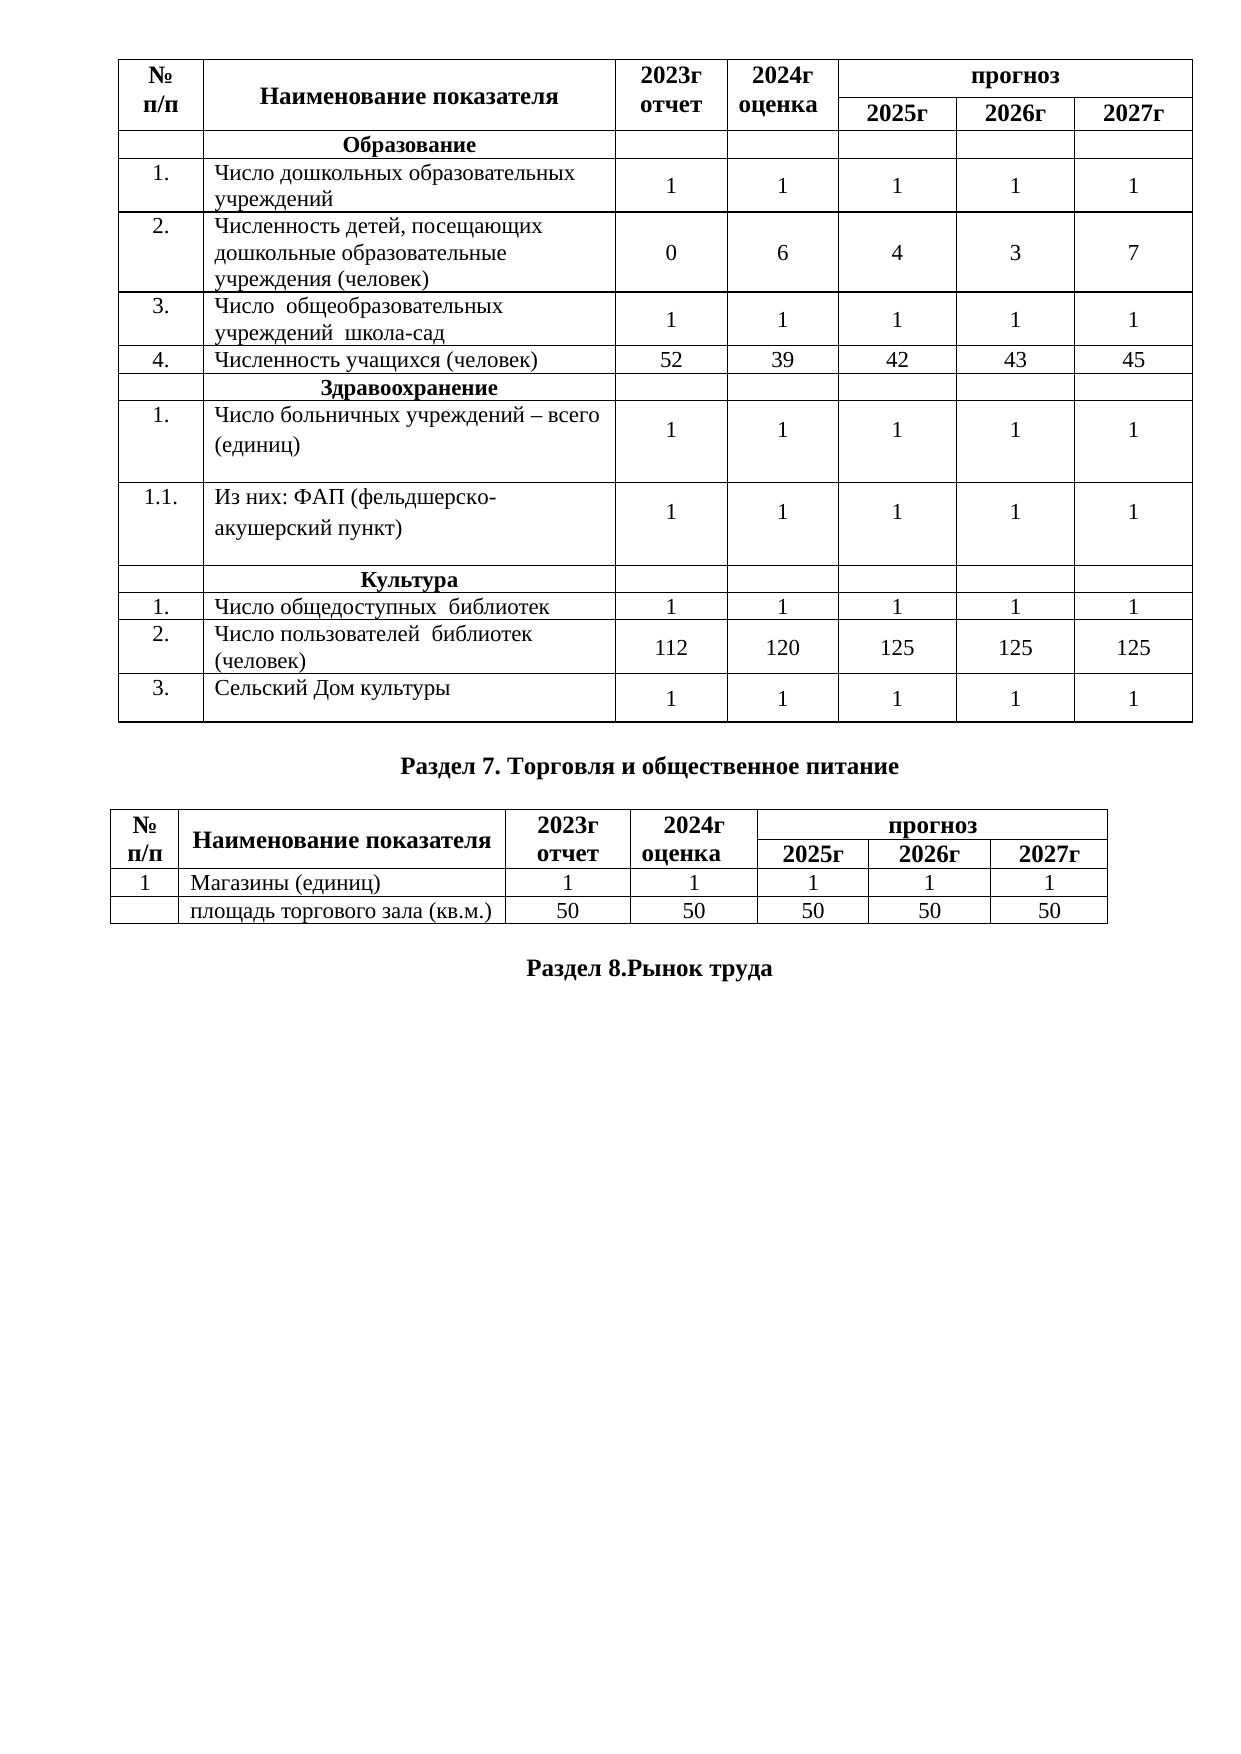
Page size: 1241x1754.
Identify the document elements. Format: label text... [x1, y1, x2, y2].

table_cell Число больничных учреждений – всего (единиц) [204, 401, 615, 482]
table_header № п/п [119, 60, 203, 130]
table_cell [1075, 566, 1192, 592]
table_cell [839, 131, 956, 158]
table_cell [119, 374, 203, 400]
table_cell 50 [991, 897, 1107, 923]
table_header 2024г оценка [728, 60, 838, 130]
table_cell 1 [506, 869, 630, 896]
table_header 2023г отчет [506, 810, 630, 868]
table_header № п/п [111, 810, 178, 868]
table_cell 1 [839, 159, 956, 211]
table_cell 50 [869, 897, 990, 923]
table_cell 39 [728, 346, 838, 373]
table_cell 1 [957, 593, 1074, 619]
table_cell 1.1. [119, 483, 203, 564]
table_cell [839, 374, 956, 400]
table_cell 1 [728, 159, 838, 211]
table_header прогноз [758, 810, 1107, 838]
table_cell Из них: ФАП (фельдшерско-акушерский пункт) [204, 483, 615, 564]
table_cell 7 [1075, 213, 1192, 291]
table_cell [728, 566, 838, 592]
table_cell 1 [616, 483, 727, 564]
table_cell 50 [631, 897, 757, 923]
table_cell 1 [111, 869, 178, 896]
table_cell Число пользователей библиотек (человек) [204, 620, 615, 673]
table_cell 2026г [869, 840, 990, 868]
table_cell 45 [1075, 346, 1192, 373]
table_cell 3 [957, 213, 1074, 291]
table_cell Численность детей, посещающих дошкольные образовательные учреждения (человек) [204, 213, 615, 291]
table_cell Число дошкольных образовательных учреждений [204, 159, 615, 211]
table_cell 1 [1075, 401, 1192, 482]
table_cell 1 [1075, 593, 1192, 619]
table_cell 1 [869, 869, 990, 896]
list Раздел 8.Рынок труда [118, 953, 1181, 982]
table_cell 1. [119, 159, 203, 211]
table_cell 1 [728, 593, 838, 619]
table_cell 125 [1075, 620, 1192, 673]
table_cell 1 [839, 674, 956, 721]
table_cell 43 [957, 346, 1074, 373]
table_cell 2. [119, 213, 203, 291]
table_cell 50 [506, 897, 630, 923]
table_cell 52 [616, 346, 727, 373]
table_cell Число общедоступных библиотек [204, 593, 615, 619]
table_cell 50 [758, 897, 868, 923]
table_cell [957, 374, 1074, 400]
table_cell [839, 566, 956, 592]
table_header 2024г оценка [631, 810, 757, 868]
table_cell 1 [957, 401, 1074, 482]
table_cell [728, 374, 838, 400]
table_cell 4. [119, 346, 203, 373]
table_cell [728, 131, 838, 158]
table_cell Число общеобразовательных учреждений школа-сад [204, 293, 615, 345]
table_cell 1 [839, 293, 956, 345]
table_cell 1 [839, 593, 956, 619]
table_cell 1 [1075, 159, 1192, 211]
table_cell 3. [119, 674, 203, 721]
table_cell 1 [1075, 674, 1192, 721]
table_cell 1 [758, 869, 868, 896]
table_cell 4 [839, 213, 956, 291]
table_cell 1 [616, 593, 727, 619]
table_cell 2025г [758, 840, 868, 868]
table_cell 1 [616, 674, 727, 721]
table_cell 1 [728, 401, 838, 482]
table_cell 2025г [839, 98, 956, 130]
table_cell [957, 131, 1074, 158]
table_cell 0 [616, 213, 727, 291]
table_cell 1 [957, 483, 1074, 564]
table_cell [616, 566, 727, 592]
table_cell площадь торгового зала (кв.м.) [179, 897, 505, 923]
table_cell [1075, 131, 1192, 158]
table_cell 1 [616, 159, 727, 211]
table_cell 6 [728, 213, 838, 291]
table_cell 1 [839, 401, 956, 482]
table_cell [119, 131, 203, 158]
table_cell 1 [1075, 293, 1192, 345]
table_cell 1 [728, 293, 838, 345]
table_cell [119, 566, 203, 592]
table_cell 1 [839, 483, 956, 564]
text Раздел 7. Торговля и общественное питание [118, 751, 1181, 780]
table_cell 1 [616, 293, 727, 345]
table_cell 2027г [991, 840, 1107, 868]
table_cell 125 [839, 620, 956, 673]
table_cell [1075, 374, 1192, 400]
table_cell [616, 131, 727, 158]
table_header Наименование показателя [179, 810, 505, 868]
table_cell 112 [616, 620, 727, 673]
table_cell 1 [957, 293, 1074, 345]
table_cell 1 [1075, 483, 1192, 564]
table_header Наименование показателя [204, 60, 615, 130]
table_header 2023г отчет [616, 60, 727, 130]
table_cell Магазины (единиц) [179, 869, 505, 896]
table_cell 1. [119, 593, 203, 619]
table_cell 120 [728, 620, 838, 673]
table_cell 1 [631, 869, 757, 896]
table_cell [957, 566, 1074, 592]
table_cell 3. [119, 293, 203, 345]
table_cell Численность учащихся (человек) [204, 346, 615, 373]
table_cell Здравоохранение [204, 374, 615, 400]
table_cell [111, 897, 178, 923]
table_cell 1. [119, 401, 203, 482]
table_cell 2. [119, 620, 203, 673]
table_cell Культура [204, 566, 615, 592]
table_cell 2026г [957, 98, 1074, 130]
table_cell 1 [957, 159, 1074, 211]
table_cell 1 [957, 674, 1074, 721]
table_cell Образование [204, 131, 615, 158]
table_cell 1 [616, 401, 727, 482]
table_cell 2027г [1075, 98, 1192, 130]
table_cell 42 [839, 346, 956, 373]
table_cell 1 [991, 869, 1107, 896]
table_cell 1 [728, 674, 838, 721]
table_header прогноз [839, 60, 1192, 97]
table_cell [616, 374, 727, 400]
table_cell 125 [957, 620, 1074, 673]
table_cell Сельский Дом культуры [204, 674, 615, 721]
table_cell 1 [728, 483, 838, 564]
